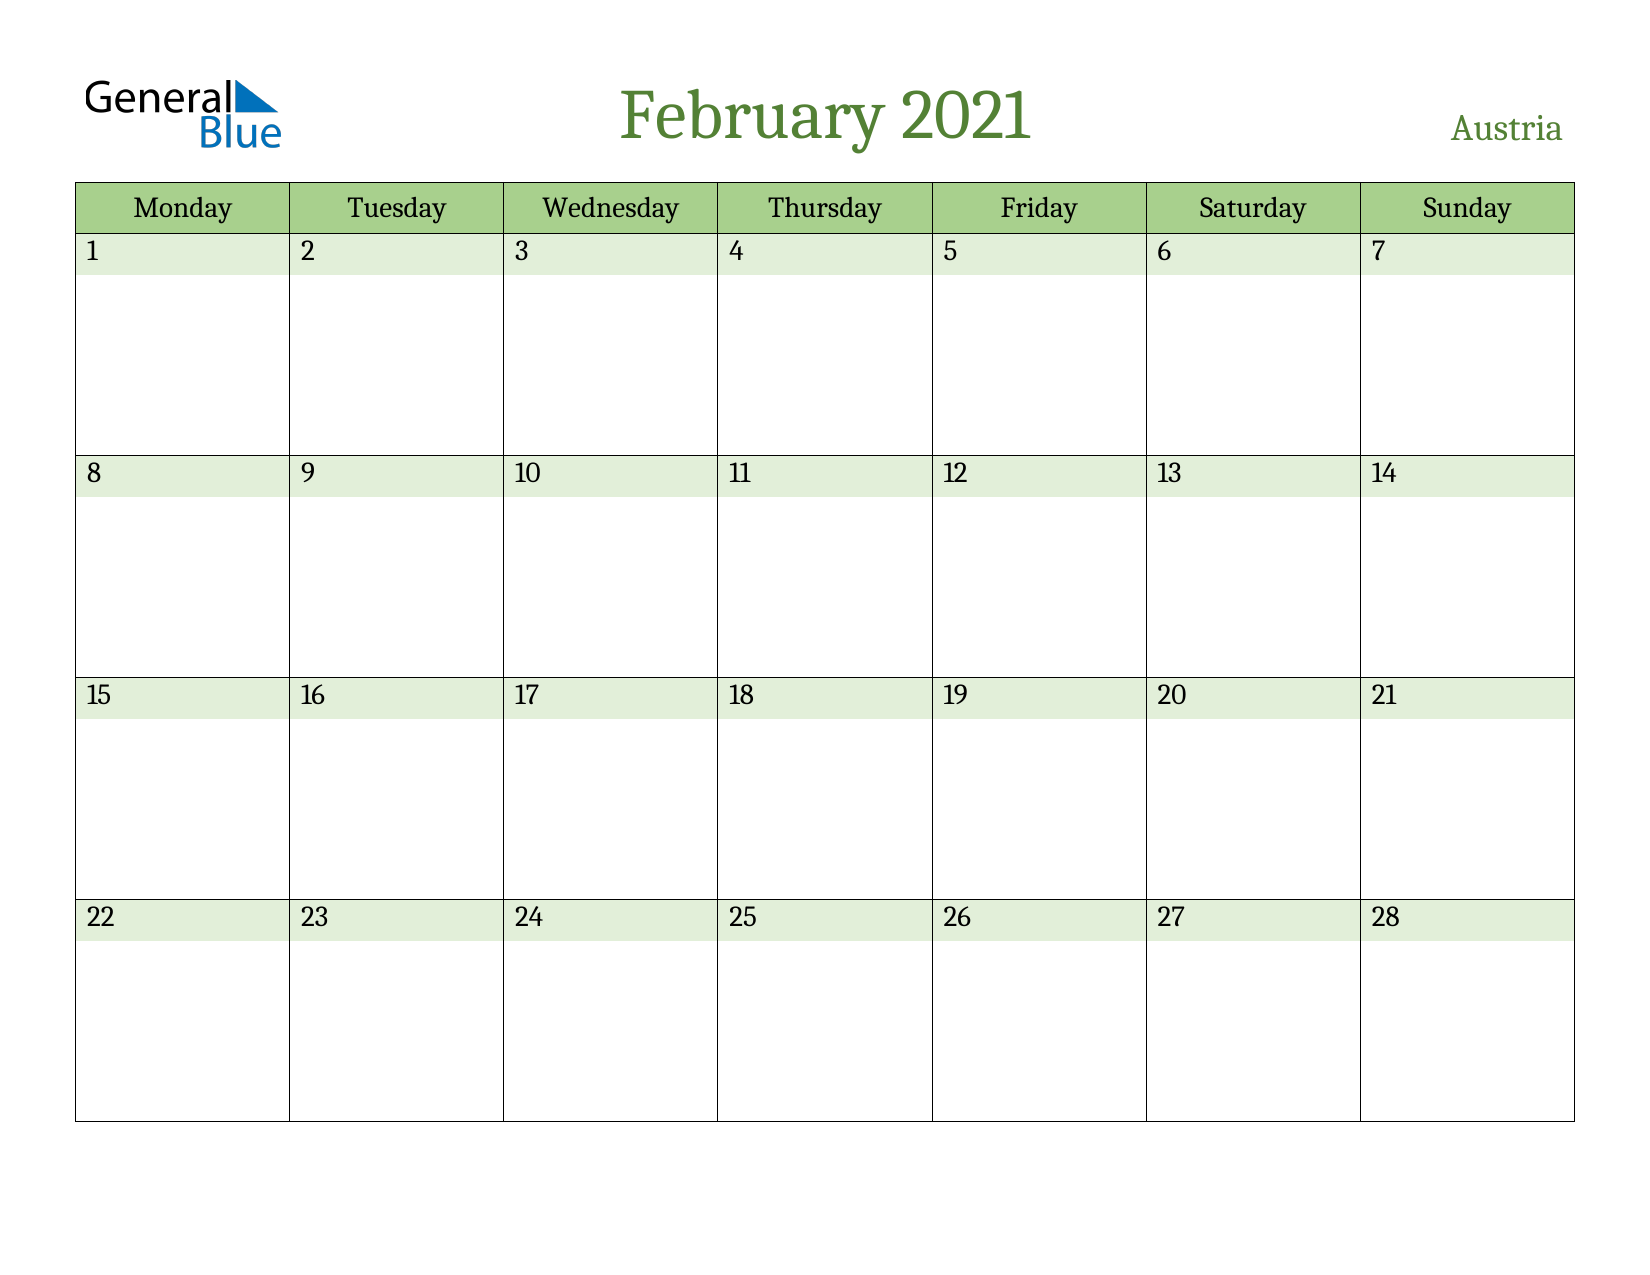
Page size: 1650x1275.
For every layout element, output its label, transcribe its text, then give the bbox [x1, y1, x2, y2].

table_cell [290, 497, 503, 677]
table_cell 26 [933, 900, 1146, 941]
table_cell 5 [933, 234, 1146, 275]
table_cell [933, 497, 1146, 677]
table_cell [504, 719, 717, 899]
table_cell Sunday [1361, 183, 1574, 233]
table_cell Saturday [1147, 183, 1360, 233]
table_cell 24 [504, 900, 717, 941]
table_cell 25 [718, 900, 932, 941]
table_cell Friday [933, 183, 1146, 233]
table_cell [290, 719, 503, 899]
table_cell 28 [1361, 900, 1574, 941]
table_cell [933, 275, 1146, 455]
table_cell 13 [1147, 456, 1360, 497]
table_cell 21 [1361, 678, 1574, 719]
table_cell Wednesday [504, 183, 717, 233]
table_cell 19 [933, 678, 1146, 719]
picture [86, 80, 281, 148]
table_cell Tuesday [290, 183, 503, 233]
table_cell 20 [1147, 678, 1360, 719]
table_cell [76, 941, 289, 1121]
table_cell 6 [1147, 234, 1360, 275]
table_cell 3 [504, 234, 717, 275]
table_header Austria [1146, 75, 1574, 182]
table_cell 16 [290, 678, 503, 719]
table_header [76, 75, 503, 182]
table_cell [1147, 941, 1360, 1121]
table_cell [1147, 275, 1360, 455]
table_cell 15 [76, 678, 289, 719]
table_cell [933, 719, 1146, 899]
table_cell 9 [290, 456, 503, 497]
table_cell 14 [1361, 456, 1574, 497]
table_cell [290, 275, 503, 455]
table_cell 10 [504, 456, 717, 497]
table_cell [1147, 497, 1360, 677]
table_cell [504, 941, 717, 1121]
table_cell [718, 275, 932, 455]
table_cell [76, 497, 289, 677]
table_cell [76, 719, 289, 899]
table_cell 22 [76, 900, 289, 941]
table_cell 23 [290, 900, 503, 941]
table_header February 2021 [504, 75, 1146, 182]
table_cell [76, 275, 289, 455]
table_cell [718, 941, 932, 1121]
table_cell [504, 275, 717, 455]
table_cell [1361, 275, 1574, 455]
table_cell [718, 719, 932, 899]
table_cell 27 [1147, 900, 1360, 941]
table_cell [290, 941, 503, 1121]
table_cell [504, 497, 717, 677]
table_cell Monday [76, 183, 289, 233]
table_cell 1 [76, 234, 289, 275]
table_cell Thursday [718, 183, 932, 233]
table_cell [933, 941, 1146, 1121]
table_cell 8 [76, 456, 289, 497]
table_cell [1361, 497, 1574, 677]
table_cell 18 [718, 678, 932, 719]
table_cell [1361, 941, 1574, 1121]
table_cell [718, 497, 932, 677]
table_cell [1361, 719, 1574, 899]
table_cell 2 [290, 234, 503, 275]
table_cell 11 [718, 456, 932, 497]
table_cell 7 [1361, 234, 1574, 275]
table_cell [1147, 719, 1360, 899]
table_cell 4 [718, 234, 932, 275]
table_cell 17 [504, 678, 717, 719]
table_cell 12 [933, 456, 1146, 497]
